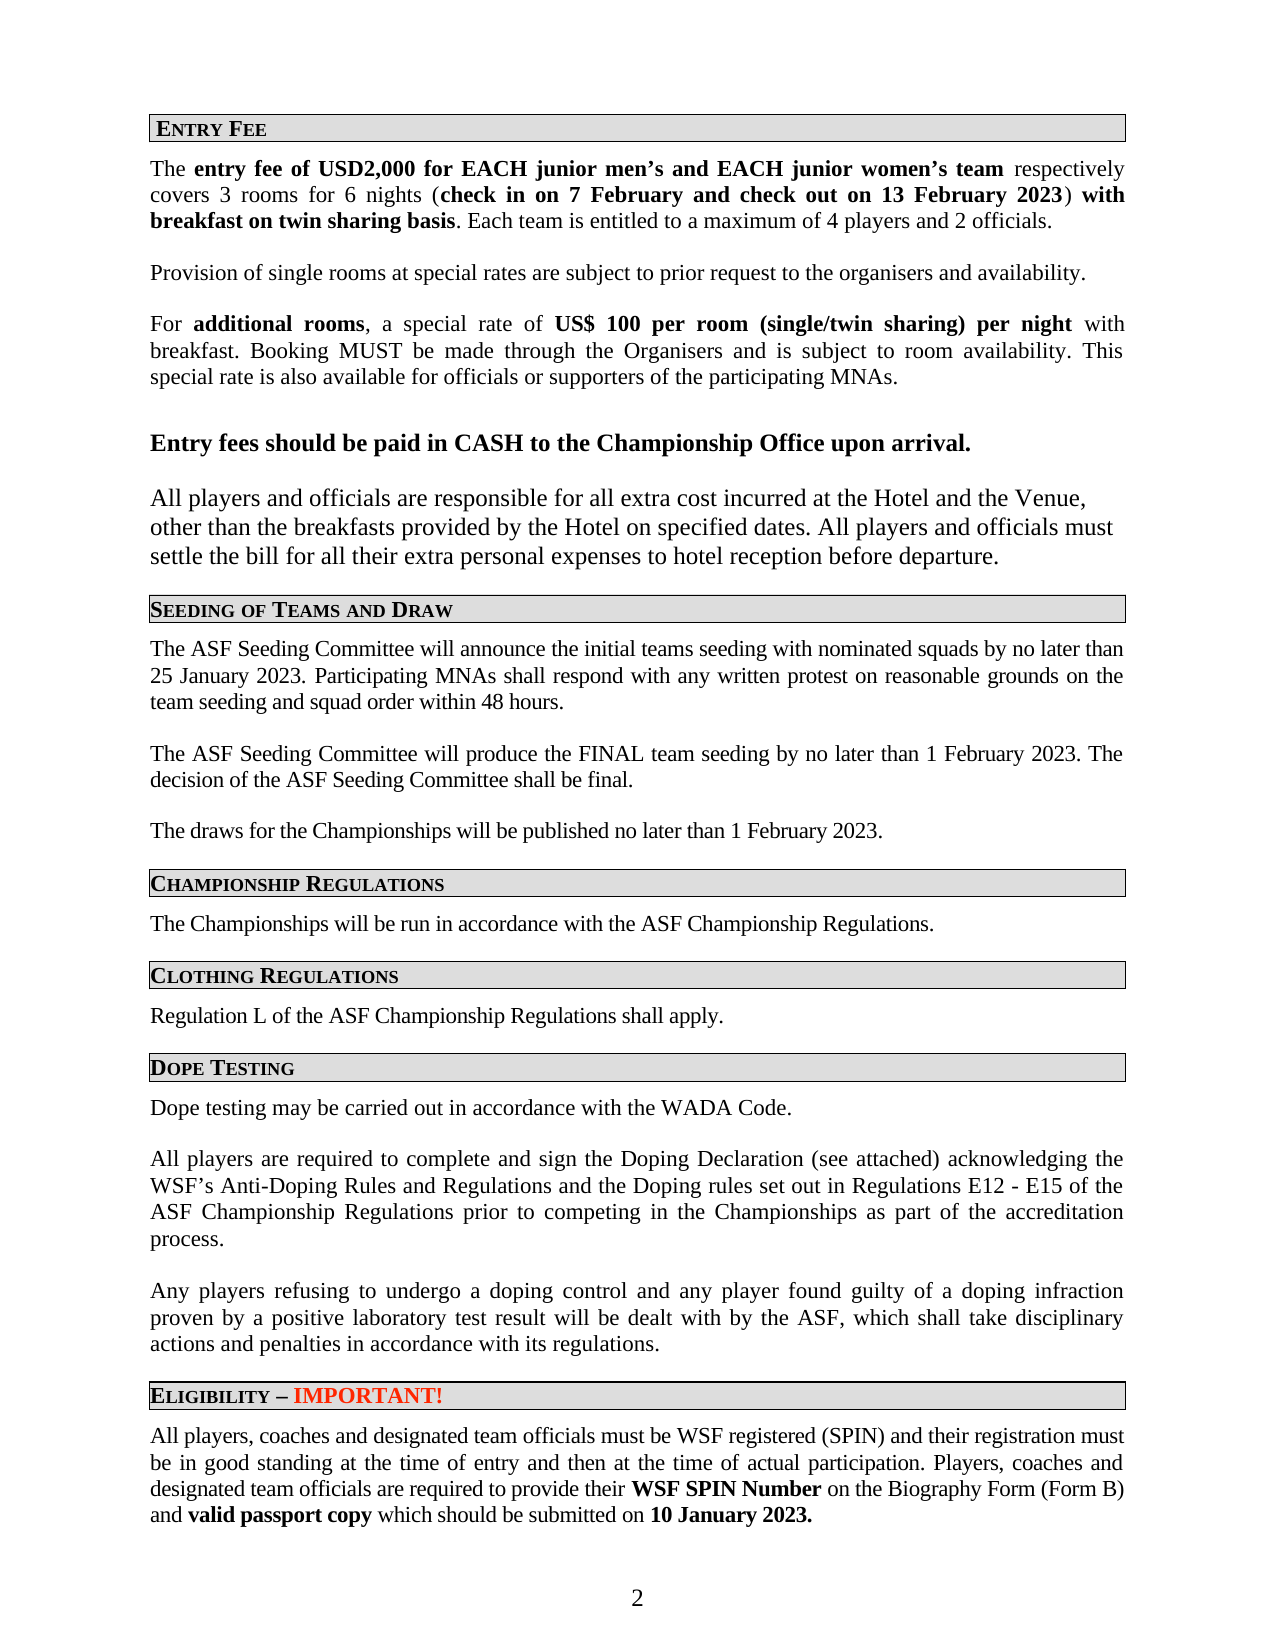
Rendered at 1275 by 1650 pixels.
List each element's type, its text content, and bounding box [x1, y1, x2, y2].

text The Championships will be run in accordance with the ASF Championship Regulations. [150, 909, 1125, 936]
text Entry fees should be paid in CASH to the Championship Office upon arrival. [150, 428, 1125, 457]
text All players are required to complete and sign the Doping Declaration (see attached) acknowledging the WSF’s Anti-Doping Rules and Regulations and the Doping rules set out in Regulations E12 - E15 of the ASF Championship Regulations prior to competing in the Championships as part of the accreditation process. [150, 1146, 1125, 1251]
text Provision of single rooms at special rates are subject to prior request to the organisers and availability. [150, 259, 1125, 285]
text Clothing Regulations [150, 962, 1125, 988]
text The ASF Seeding Committee will announce the initial teams seeding with nominated squads by no later than 25 January 2023. Participating MNAs shall respond with any written protest on reasonable grounds on the team seeding and squad order within 48 hours. [150, 636, 1125, 714]
text Dope testing may be carried out in accordance with the WADA Code. [150, 1094, 1125, 1121]
text For additional rooms, a special rate of US$ 100 per room (single/twin sharing) per night with breakfast. Booking MUST be made through the Organisers and is subject to room availability. This special rate is also available for officials or supporters of the participating MNAs. [150, 310, 1125, 389]
text All players, coaches and designated team officials must be WSF registered (SPIN) and their registration must be in good standing at the time of entry and then at the time of actual participation. Players, coaches and designated team officials are required to provide their WSF SPIN Number on the Biography Form (Form B) and valid passport copy which should be submitted on 10 January 2023. [150, 1422, 1125, 1528]
text Championship Regulations [150, 870, 1125, 896]
text All players and officials are responsible for all extra cost incurred at the Hotel and the Venue, other than the breakfasts provided by the Hotel on specified dates. All players and officials must settle the bill for all their extra personal expenses to hotel reception before departure. [150, 483, 1125, 569]
text Regulation L of the ASF Championship Regulations shall apply. [150, 1002, 1125, 1028]
text Dope Testing [150, 1054, 1125, 1081]
text The ASF Seeding Committee will produce the FINAL team seeding by no later than 1 February 2023. The decision of the ASF Seeding Committee shall be final. [150, 739, 1125, 792]
text The draws for the Championships will be published no later than 1 February 2023. [150, 817, 1125, 844]
text Entry Fee [150, 115, 1125, 141]
text Seeding of Teams and Draw [150, 596, 1125, 622]
text Eligibility – IMPORTANT! [150, 1383, 1125, 1409]
text The entry fee of USD2,000 for EACH junior men’s and EACH junior women’s team respectively covers 3 rooms for 6 nights (check in on 7 February and check out on 13 February 2023) with breakfast on twin sharing basis. Each team is entitled to a maximum of 4 players and 2 officials. [150, 155, 1125, 234]
text Any players refusing to undergo a doping control and any player found guilty of a doping infraction proven by a positive laboratory test result will be dealt with by the ASF, which shall take disciplinary actions and penalties in accordance with its regulations. [150, 1277, 1125, 1356]
